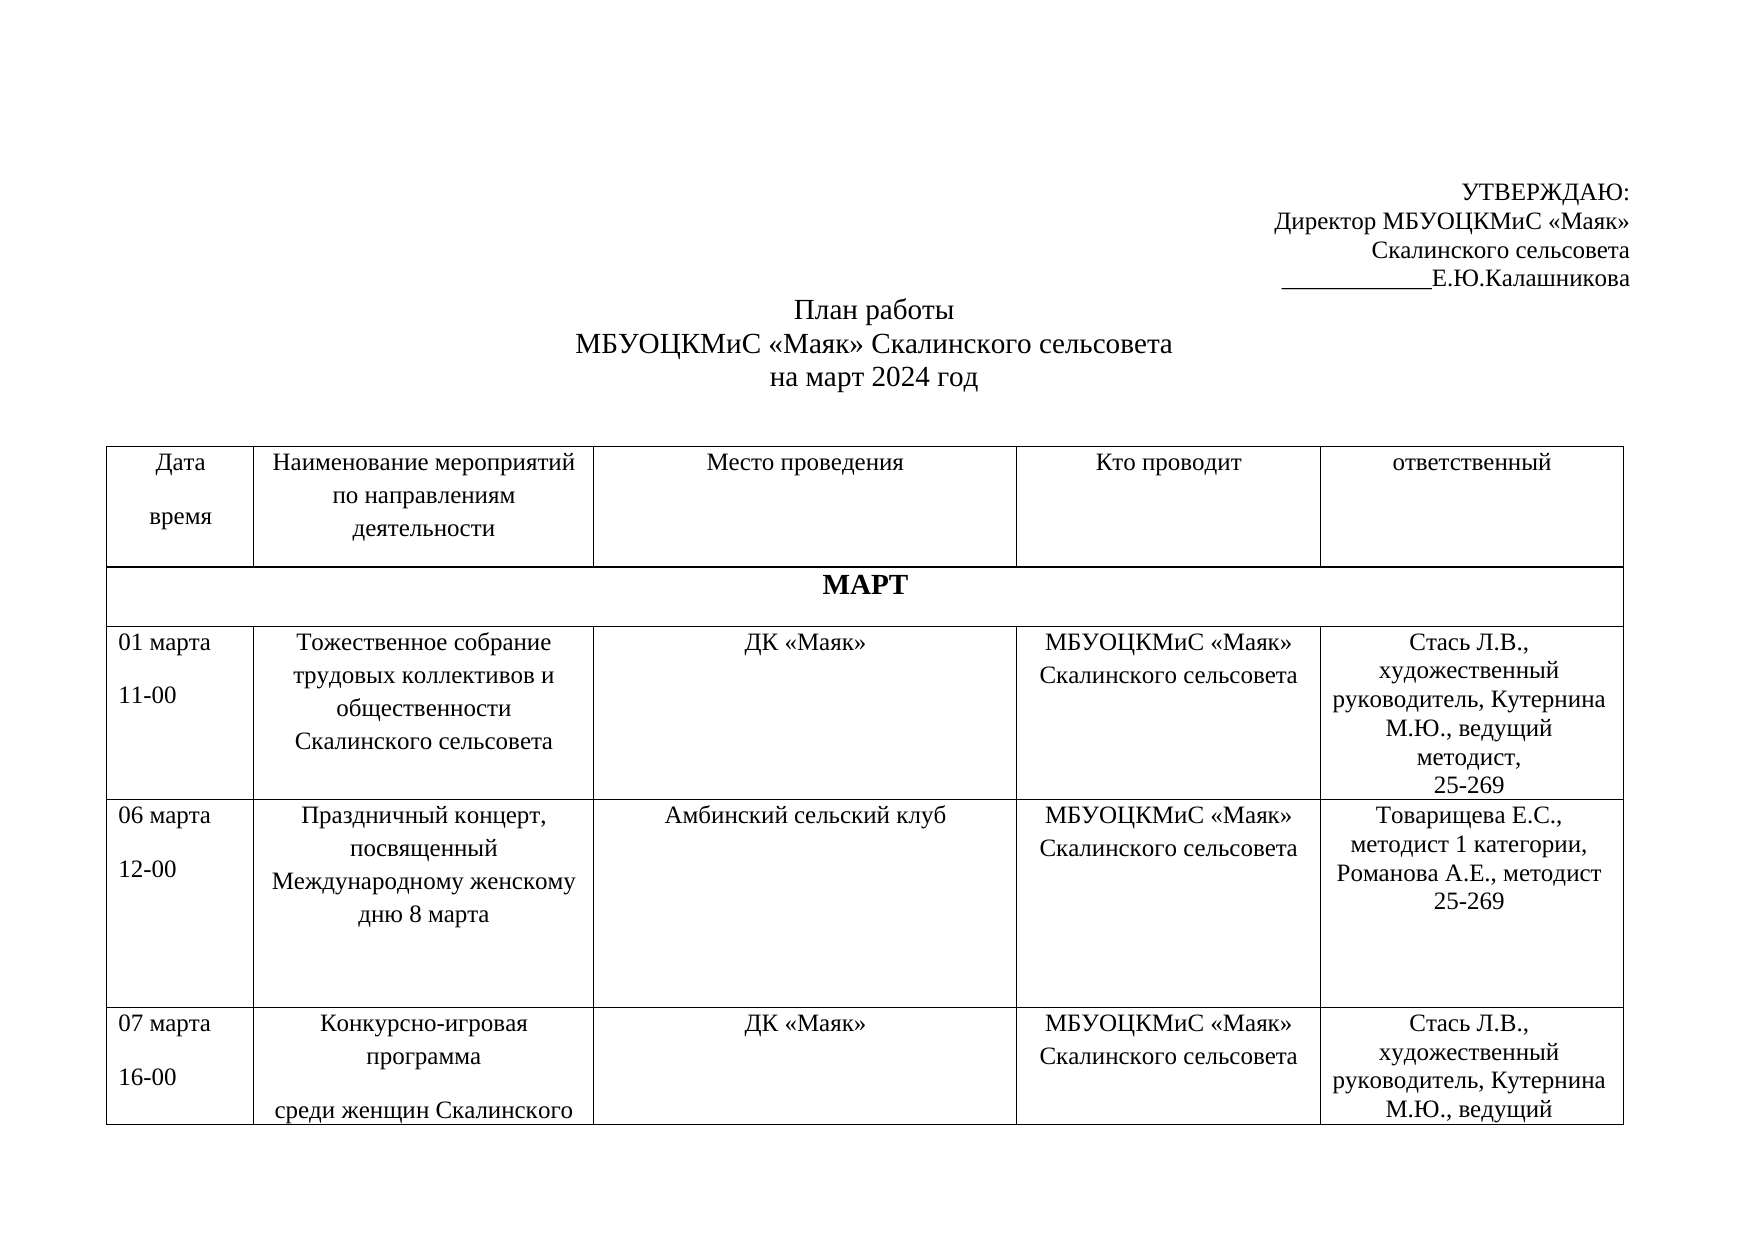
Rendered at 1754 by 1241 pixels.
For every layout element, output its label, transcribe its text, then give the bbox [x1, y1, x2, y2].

text на март 2024 год [118, 359, 1630, 393]
text ____________Е.Ю.Калашникова [118, 263, 1630, 292]
table_cell МБУОЦКМиС «Маяк» Скалинского сельсовета [1017, 627, 1320, 799]
table_header Дата время [107, 447, 253, 566]
table_header Наименование мероприятий по направлениям деятельности [254, 447, 593, 566]
table_cell Стась Л.В., художественный руководитель, Кутернина М.Ю., ведущий методист, 25-269 [1321, 627, 1623, 799]
table_cell Тожественное собрание трудовых коллективов и общественности Скалинского сельсовета [254, 627, 593, 799]
text МБУОЦКМиС «Маяк» Скалинского сельсовета [118, 326, 1630, 359]
table_cell ДК «Маяк» [594, 1008, 1016, 1124]
table_cell 06 марта 12-00 [107, 800, 253, 1007]
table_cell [1017, 1008, 1320, 1124]
table_cell Амбинский сельский клуб [594, 800, 1016, 1007]
text УТВЕРЖДАЮ: [124, 177, 1630, 206]
table_cell 01 марта 11-00 [107, 627, 253, 799]
text Скалинского сельсовета [118, 235, 1630, 263]
table_header ответственный [1321, 447, 1623, 566]
table_cell Праздничный концерт, посвященный Международному женскому дню 8 марта [254, 800, 593, 1007]
table_header Место проведения [594, 447, 1016, 566]
table_header Кто проводит [1017, 447, 1320, 566]
text План работы [118, 292, 1630, 326]
table_cell 07 марта 16-00 [107, 1008, 253, 1124]
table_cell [254, 1008, 593, 1124]
table_cell ДК «Маяк» [594, 627, 1016, 799]
table_cell МБУОЦКМиС «Маяк» Скалинского сельсовета [1017, 800, 1320, 1007]
table_cell МАРТ [107, 568, 1623, 626]
text Директор МБУОЦКМиС «Маяк» [118, 206, 1630, 235]
table_cell Товарищева Е.С., методист 1 категории, Романова А.Е., методист 25-269 [1321, 800, 1623, 1007]
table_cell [1321, 1008, 1623, 1124]
